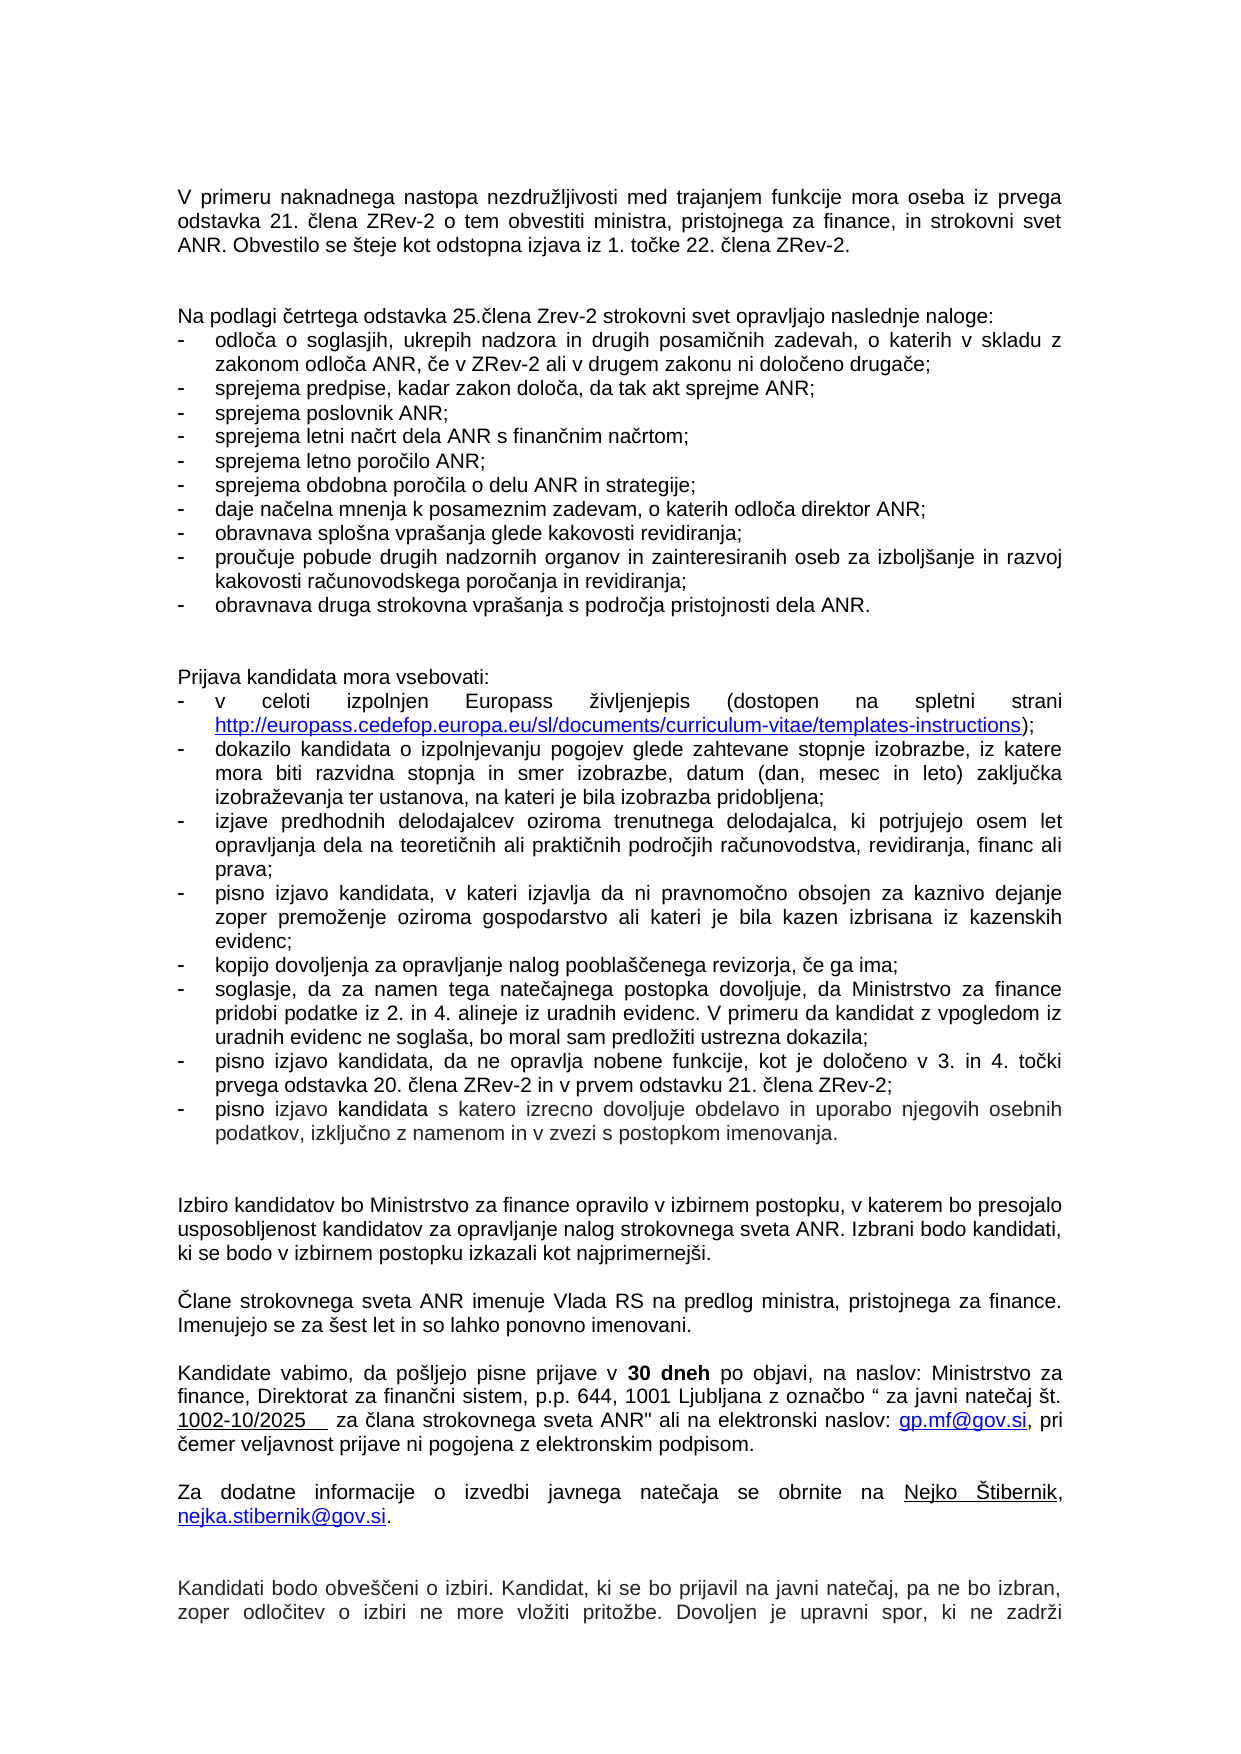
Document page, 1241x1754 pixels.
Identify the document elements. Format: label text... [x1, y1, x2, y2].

list sprejema poslovnik ANR; [177, 400, 1063, 424]
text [177, 1576, 1063, 1624]
list sprejema letno poročilo ANR; [177, 448, 1063, 472]
list v celoti izpolnjen Europass življenjepis (dostopen na spletni strani http://europass.cedefop.europa.eu/sl/documents/curriculum-vitae/templates-instructions); [177, 689, 1063, 737]
list proučuje pobude drugih nadzornih organov in zainteresiranih oseb za izboljšanje in razvoj kakovosti računovodskega poročanja in revidiranja; [177, 545, 1063, 593]
list sprejema obdobna poročila o delu ANR in strategije; [177, 472, 1063, 497]
list obravnava druga strokovna vprašanja s področja pristojnosti dela ANR. [177, 593, 1063, 617]
list pisno izjavo kandidata, da ne opravlja nobene funkcije, kot je določeno v 3. in 4. točki prvega odstavka 20. člena ZRev-2 in v prvem odstavku 21. člena ZRev-2; [177, 1049, 1063, 1097]
list sprejema letni načrt dela ANR s finančnim načrtom; [177, 424, 1063, 448]
list odloča o soglasjih, ukrepih nadzora in drugih posamičnih zadevah, o katerih v skladu z zakonom odloča ANR, če v ZRev-2 ali v drugem zakonu ni določeno drugače; [177, 328, 1063, 376]
list pisno izjavo kandidata s katero izrecno dovoljuje obdelavo in uporabo njegovih osebnih podatkov, izključno z namenom in v zvezi s postopkom imenovanja. [177, 1097, 1063, 1145]
list daje načelna mnenja k posameznim zadevam, o katerih odloča direktor ANR; [177, 497, 1063, 521]
text Izbiro kandidatov bo Ministrstvo za finance opravilo v izbirnem postopku, v katerem bo presojalo usposobljenost kandidatov za opravljanje nalog strokovnega sveta ANR. Izbrani bodo kandidati, ki se bodo v izbirnem postopku izkazali kot najprimernejši. [177, 1193, 1063, 1264]
list sprejema predpise, kadar zakon določa, da tak akt sprejme ANR; [177, 376, 1063, 400]
list pisno izjavo kandidata, v kateri izjavlja da ni pravnomočno obsojen za kaznivo dejanje zoper premoženje oziroma gospodarstvo ali kateri je bila kazen izbrisana iz kazenskih evidenc; [177, 881, 1063, 953]
list izjave predhodnih delodajalcev oziroma trenutnega delodajalca, ki potrjujejo osem let opravljanja dela na teoretičnih ali praktičnih področjih računovodstva, revidiranja, financ ali prava; [177, 809, 1063, 881]
text Za dodatne informacije o izvedbi javnega natečaja se obrnite na Nejko Štibernik, nejka.stibernik@gov.si. [177, 1480, 1063, 1528]
list obravnava splošna vprašanja glede kakovosti revidiranja; [177, 521, 1063, 545]
list soglasje, da za namen tega natečajnega postopka dovoljuje, da Ministrstvo za finance pridobi podatke iz 2. in 4. alineje iz uradnih evidenc. V primeru da kandidat z vpogledom iz uradnih evidenc ne soglaša, bo moral sam predložiti ustrezna dokazila; [177, 977, 1063, 1049]
list kopijo dovoljenja za opravljanje nalog pooblaščenega revizorja, če ga ima; [177, 953, 1063, 977]
text V primeru naknadnega nastopa nezdružljivosti med trajanjem funkcije mora oseba iz prvega odstavka 21. člena ZRev-2 o tem obvestiti ministra, pristojnega za finance, in strokovni svet ANR. Obvestilo se šteje kot odstopna izjava iz 1. točke 22. člena ZRev-2. [177, 184, 1063, 256]
text Kandidate vabimo, da pošljejo pisne prijave v 30 dneh po objavi, na naslov: Ministrstvo za finance, Direktorat za finančni sistem, p.p. 644, 1001 Ljubljana z označbo “ za javni natečaj št. 1002-10/2025 za člana strokovnega sveta ANR" ali na elektronski naslov: gp.mf@gov.si, pri čemer veljavnost prijave ni pogojena z elektronskim podpisom. [177, 1360, 1063, 1456]
list dokazilo kandidata o izpolnjevanju pogojev glede zahtevane stopnje izobrazbe, iz katere mora biti razvidna stopnja in smer izobrazbe, datum (dan, mesec in leto) zaključka izobraževanja ter ustanova, na kateri je bila izobrazba pridobljena; [177, 737, 1063, 809]
text Člane strokovnega sveta ANR imenuje Vlada RS na predlog ministra, pristojnega za finance. Imenujejo se za šest let in so lahko ponovno imenovani. [177, 1288, 1063, 1336]
text Prijava kandidata mora vsebovati: [177, 665, 1063, 689]
text Na podlagi četrtega odstavka 25.člena Zrev-2 strokovni svet opravljajo naslednje naloge: [177, 304, 1063, 328]
